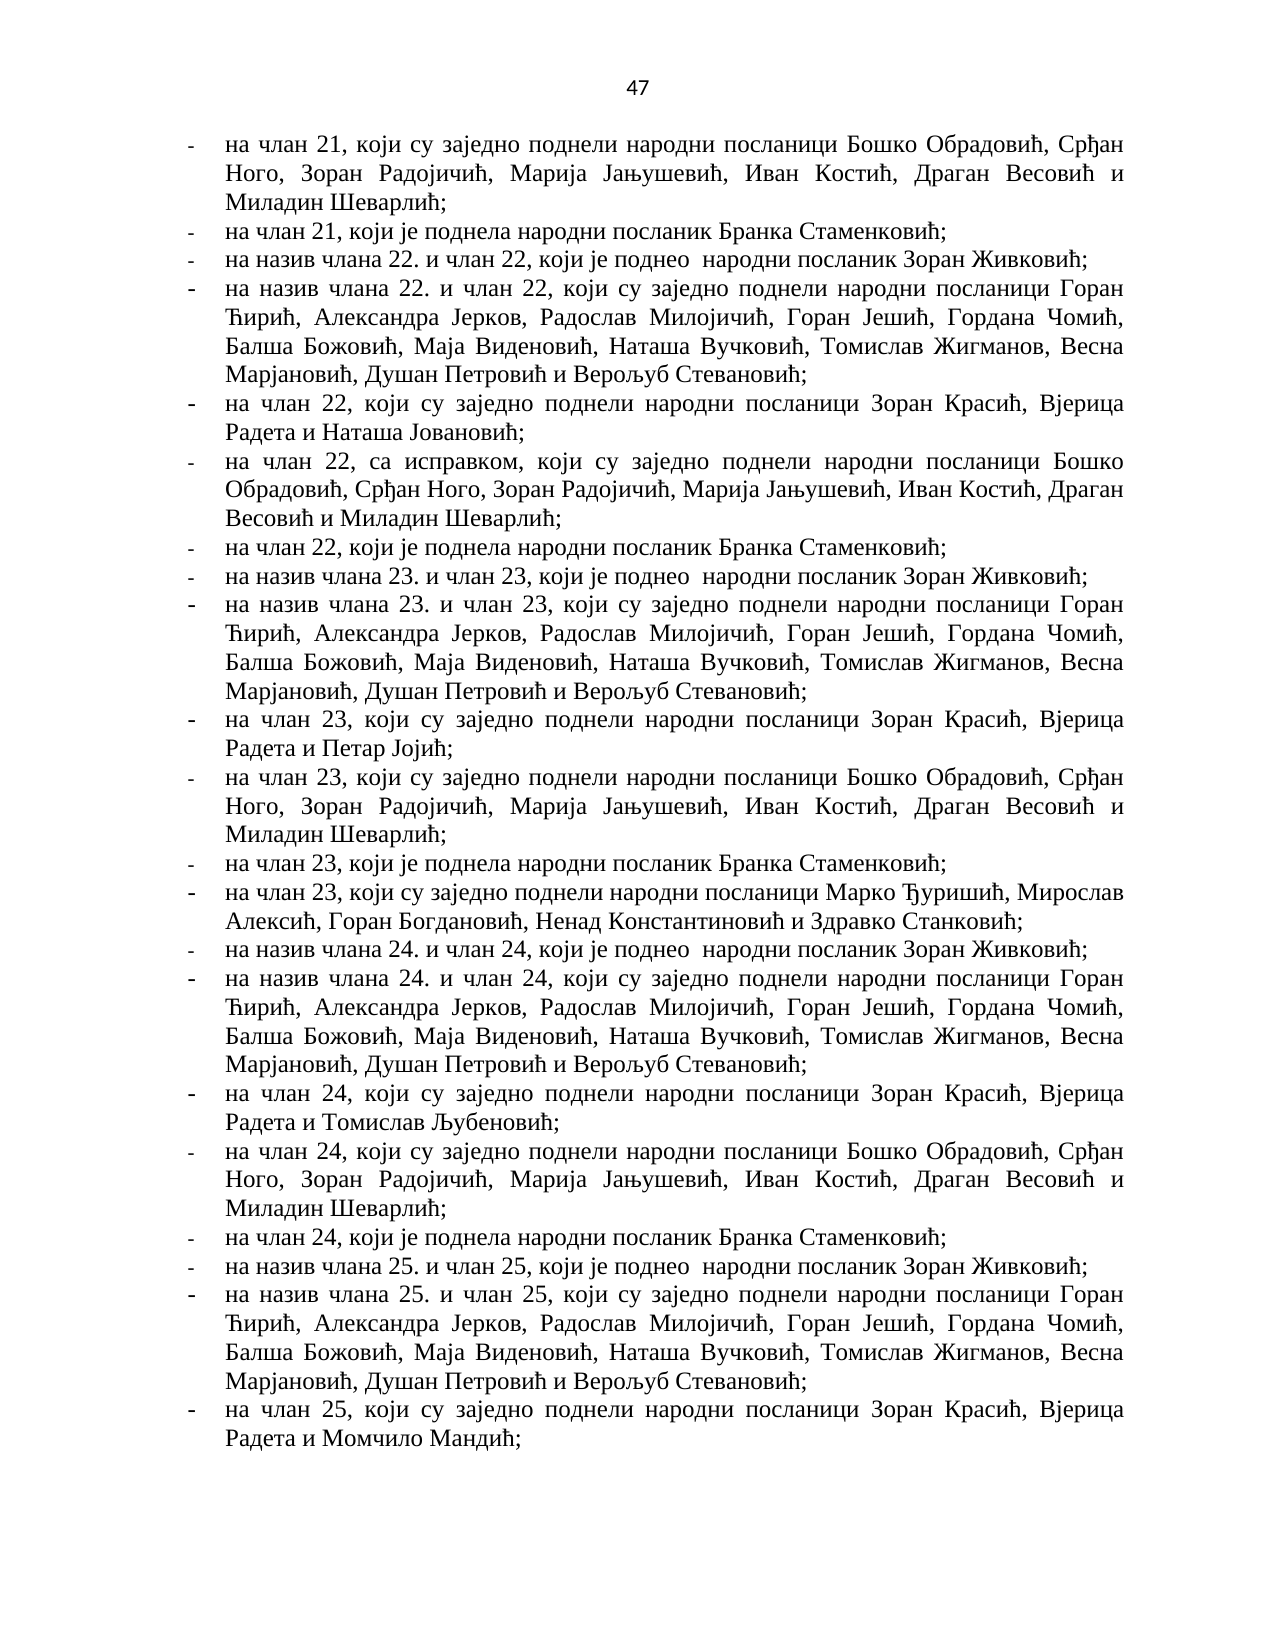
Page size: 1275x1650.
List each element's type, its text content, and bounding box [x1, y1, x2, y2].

list на члан 24, који је поднела народни посланик Бранка Стаменковић; [187, 1222, 1125, 1251]
list на члан 25, који су заједно поднели народни посланици Зоран Красић, Вјерица Радета и Момчило Мандић; [187, 1394, 1125, 1452]
list на назив члана 24. и члан 24, који су заједно поднели народни посланици Горан Ћирић, Александра Јерков, Радослав Милојичић, Горан Јешић, Гордана Чомић, Балша Божовић, Маја Виденовић, Наташа Вучковић, Томислав Жигманов, Весна Марјановић, Душан Петровић и Верољуб Стевановић; [187, 963, 1125, 1078]
list на члан 22, са исправком, који су заједно поднели народни посланици Бошко Обрадовић, Срђан Ного, Зоран Радојичић, Марија Јањушевић, Иван Костић, Драган Весовић и Миладин Шеварлић; [187, 446, 1125, 532]
list на члан 24, који су заједно поднели народни посланици Зоран Красић, Вјерица Радета и Томислав Љубеновић; [187, 1078, 1125, 1136]
list на назив члана 22. и члан 22, који је поднео народни посланик Зоран Живковић; [187, 244, 1125, 273]
list на назив члана 23. и члан 23, који су заједно поднели народни посланици Горан Ћирић, Александра Јерков, Радослав Милојичић, Горан Јешић, Гордана Чомић, Балша Божовић, Маја Виденовић, Наташа Вучковић, Томислав Жигманов, Весна Марјановић, Душан Петровић и Верољуб Стевановић; [187, 589, 1125, 704]
list на члан 21, који су заједно поднели народни посланици Бошко Обрадовић, Срђан Ного, Зоран Радојичић, Марија Јањушевић, Иван Костић, Драган Весовић и Миладин Шеварлић; [187, 129, 1125, 216]
list на члан 22, који су заједно поднели народни посланици Зоран Красић, Вјерица Радета и Наташа Јовановић; [187, 388, 1125, 446]
list на члан 23, који је поднела народни посланик Бранка Стаменковић; [187, 848, 1125, 877]
list на члан 22, који је поднела народни посланик Бранка Стаменковић; [187, 532, 1125, 561]
list на члан 23, који су заједно поднели народни посланици Бошко Обрадовић, Срђан Ного, Зоран Радојичић, Марија Јањушевић, Иван Костић, Драган Весовић и Миладин Шеварлић; [187, 762, 1125, 848]
list на назив члана 24. и члан 24, који је поднео народни посланик Зоран Живковић; [187, 934, 1125, 963]
list на назив члана 25. и члан 25, који су заједно поднели народни посланици Горан Ћирић, Александра Јерков, Радослав Милојичић, Горан Јешић, Гордана Чомић, Балша Божовић, Маја Виденовић, Наташа Вучковић, Томислав Жигманов, Весна Марјановић, Душан Петровић и Верољуб Стевановић; [187, 1279, 1125, 1394]
list на назив члана 23. и члан 23, који је поднео народни посланик Зоран Живковић; [187, 561, 1125, 589]
list на члан 23, који су заједно поднели народни посланици Марко Ђуришић, Мирослав Алексић, Горан Богдановић, Ненад Константиновић и Здравко Станковић; [187, 877, 1125, 934]
list на назив члана 22. и члан 22, који су заједно поднели народни посланици Горан Ћирић, Александра Јерков, Радослав Милојичић, Горан Јешић, Гордана Чомић, Балша Божовић, Маја Виденовић, Наташа Вучковић, Томислав Жигманов, Весна Марјановић, Душан Петровић и Верољуб Стевановић; [187, 273, 1125, 388]
list на члан 21, који је поднела народни посланик Бранка Стаменковић; [187, 216, 1125, 244]
list на назив члана 25. и члан 25, који је поднео народни посланик Зоран Живковић; [187, 1251, 1125, 1279]
list на члан 24, који су заједно поднели народни посланици Бошко Обрадовић, Срђан Ного, Зоран Радојичић, Марија Јањушевић, Иван Костић, Драган Весовић и Миладин Шеварлић; [187, 1136, 1125, 1222]
list на члан 23, који су заједно поднели народни посланици Зоран Красић, Вјерица Радета и Петар Јојић; [187, 704, 1125, 762]
